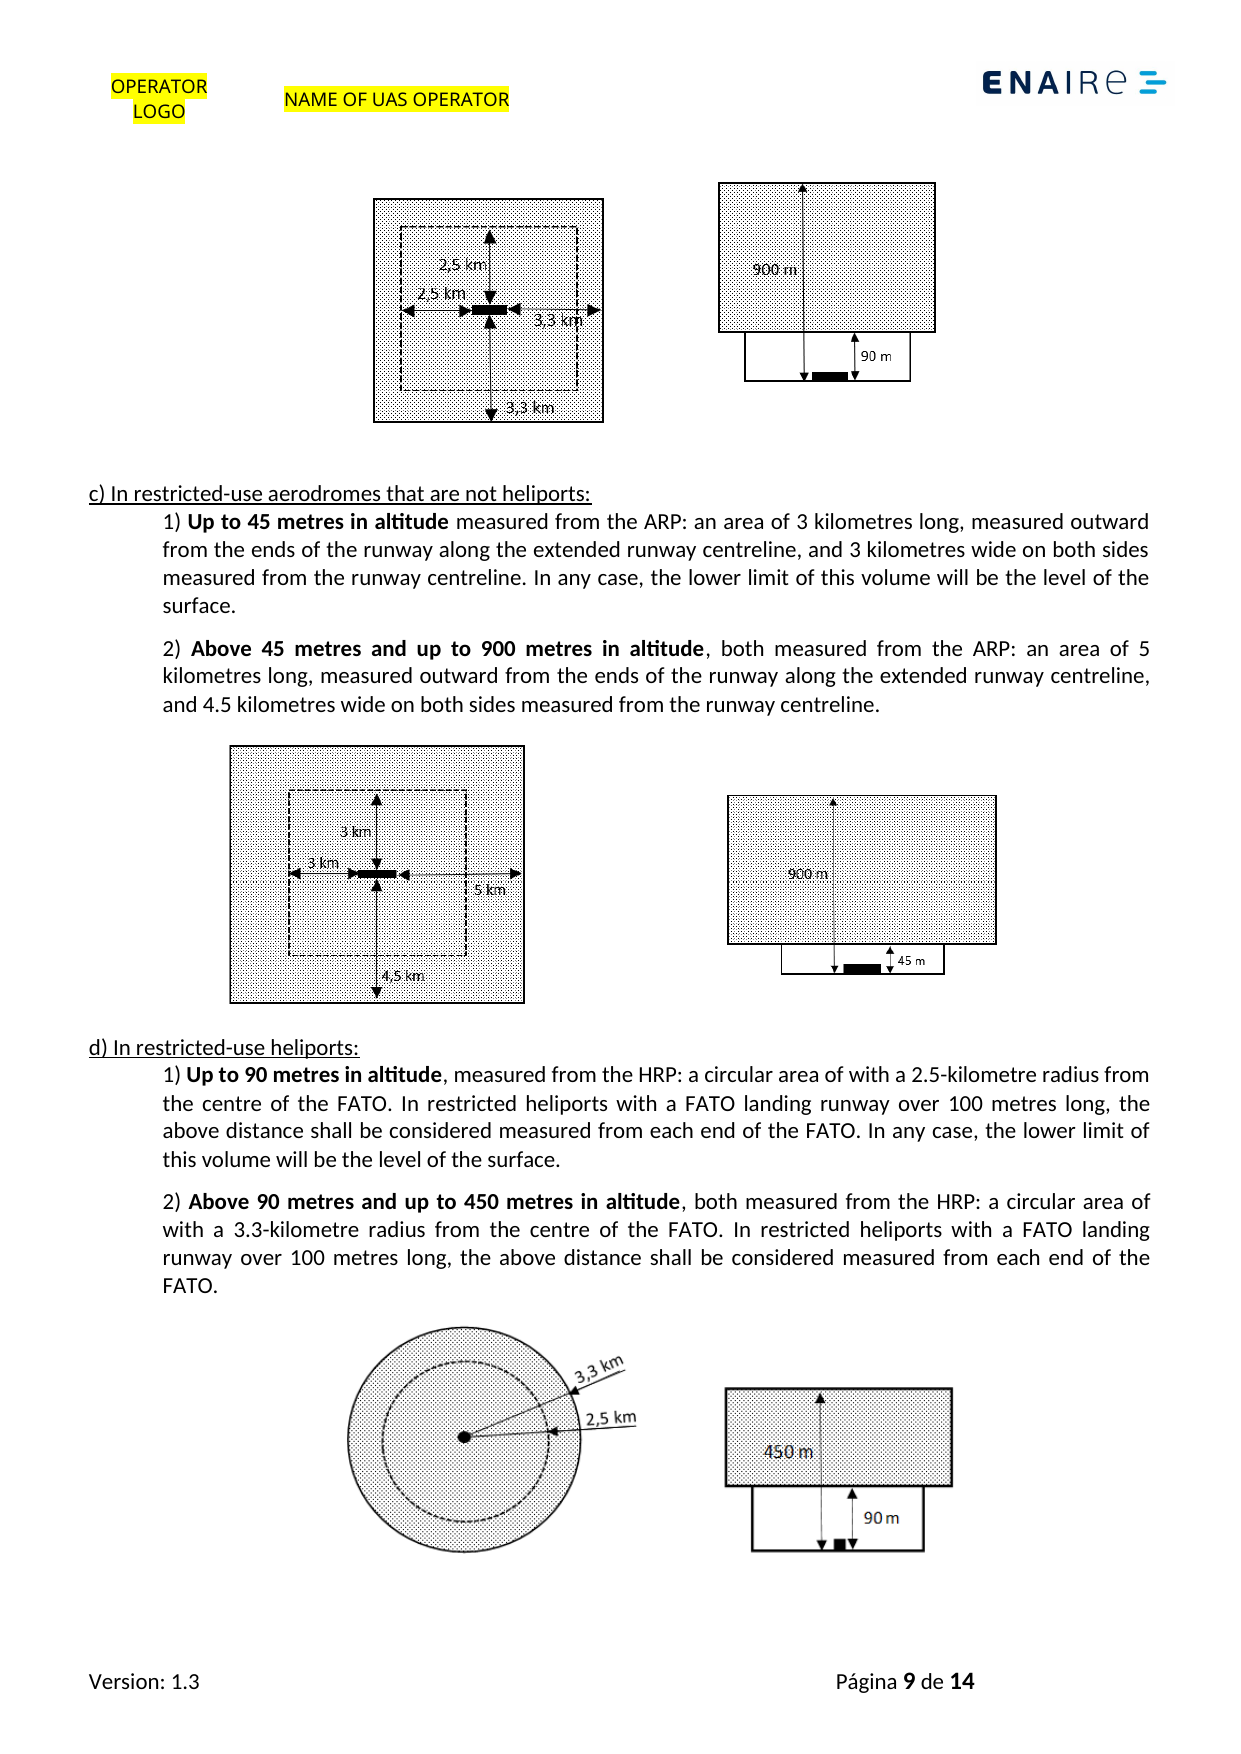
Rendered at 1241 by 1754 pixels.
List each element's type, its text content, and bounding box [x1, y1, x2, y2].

text 1) Up to 90 metres in altitude, measured from the HRP: a circular area of with a 2.5-kilometre radius from the centre of the FATO. In restricted heliports with a FATO landing runway over 100 metres long, the above distance shall be considered measured from each end of the FATO. In any case, the lower limit of this volume will be the level of the surface. [162, 1061, 1152, 1173]
picture [214, 732, 1026, 1031]
picture [975, 61, 1175, 106]
picture [331, 1313, 969, 1586]
text 2) Above 90 metres and up to 450 metres in altitude, both measured from the HRP: a circular area of with a 3.3-kilometre radius from the centre of the FATO. In restricted heliports with a FATO landing runway over 100 metres long, the above distance shall be considered measured from each end of the FATO. [162, 1187, 1152, 1299]
text c) In restricted-use aerodromes that are not heliports: [89, 479, 1152, 507]
picture [351, 166, 948, 431]
text 2) Above 45 metres and up to 900 metres in altitude, both measured from the ARP: an area of 5 kilometres long, measured outward from the ends of the runway along the extended runway centreline, and 4.5 kilometres wide on both sides measured from the runway centreline. [162, 634, 1152, 718]
text d) In restricted-use heliports: [89, 1033, 1152, 1061]
text 1) Up to 45 metres in altitude measured from the ARP: an area of 3 kilometres long, measured outward from the ends of the runway along the extended runway centreline, and 3 kilometres wide on both sides measured from the runway centreline. In any case, the lower limit of this volume will be the level of the surface. [162, 507, 1152, 619]
